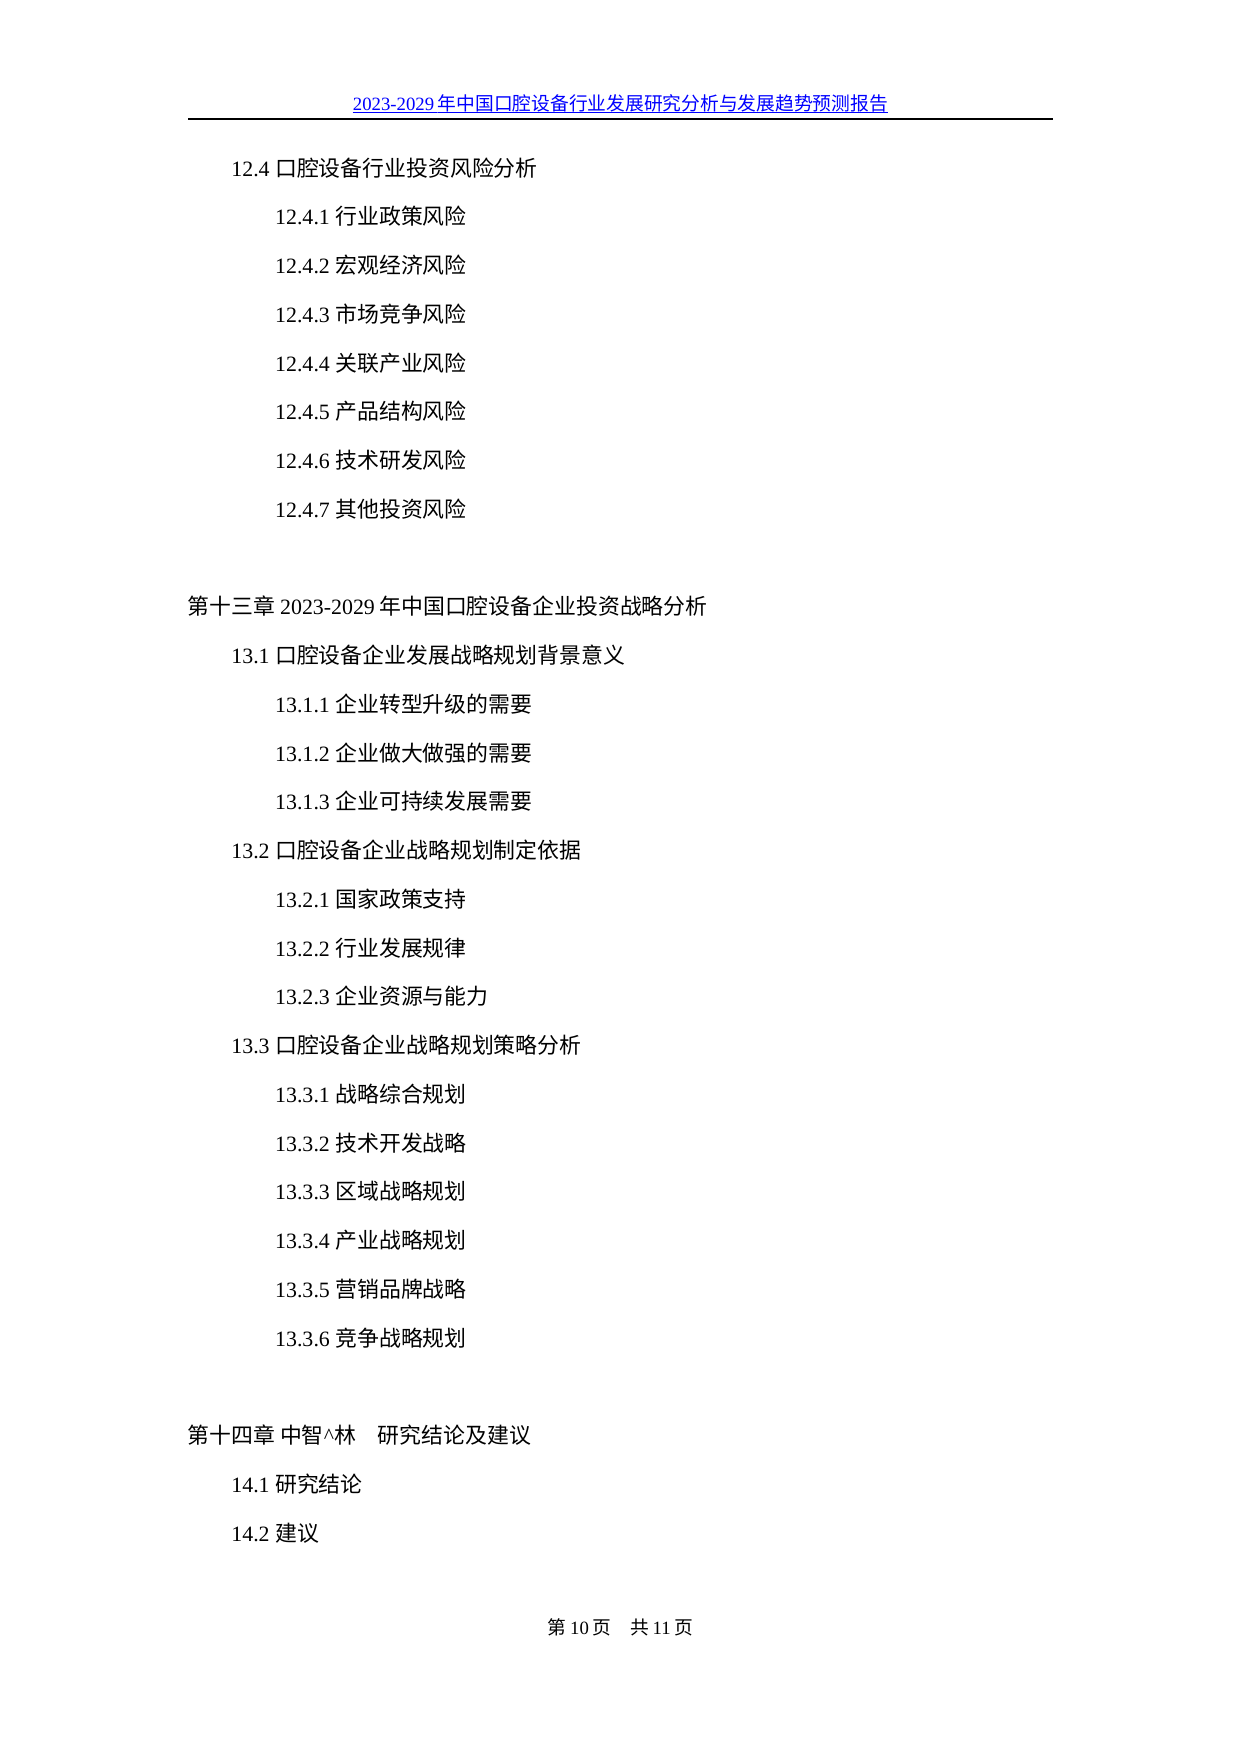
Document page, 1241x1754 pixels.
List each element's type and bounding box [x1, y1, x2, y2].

text [187, 150, 1053, 1548]
